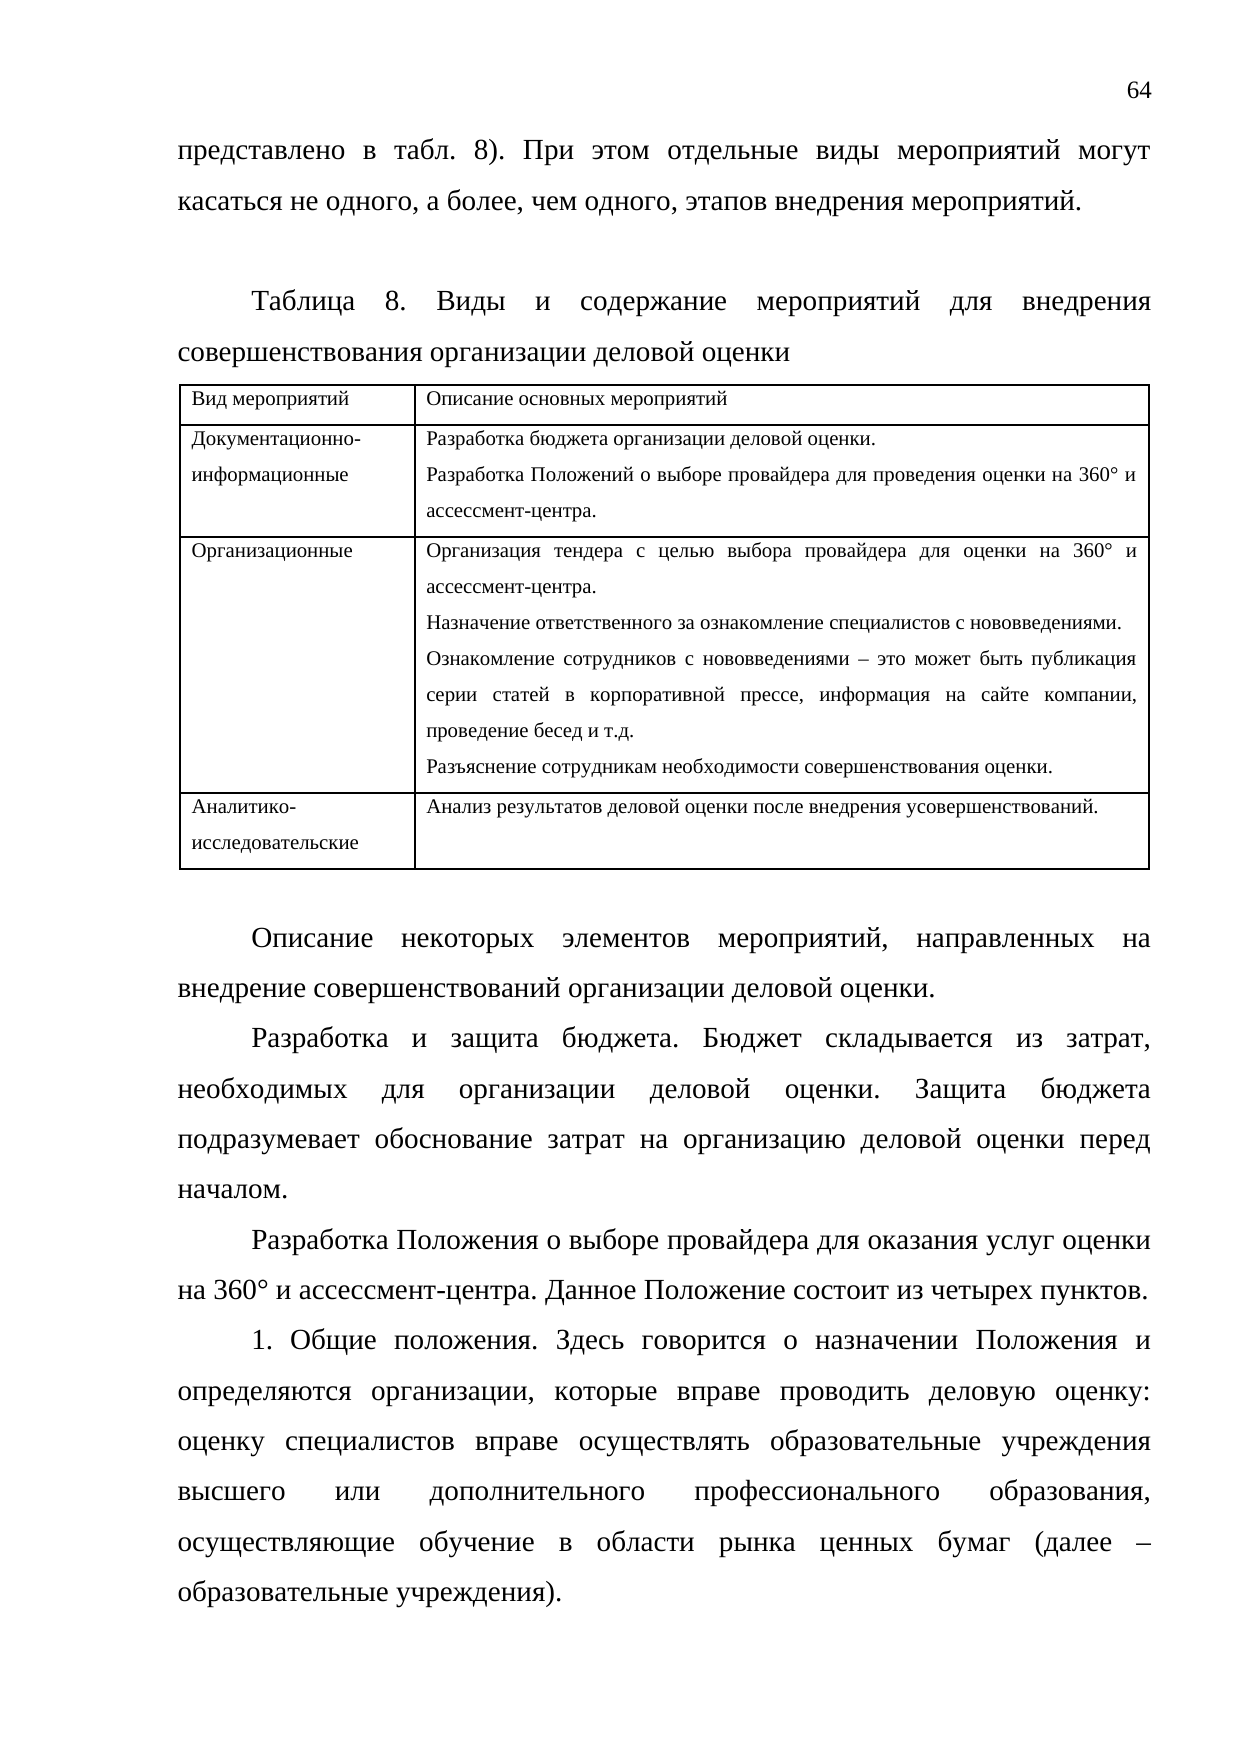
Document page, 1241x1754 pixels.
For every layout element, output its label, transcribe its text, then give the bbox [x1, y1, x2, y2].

text Описание некоторых элементов мероприятий, направленных на внедрение совершенствований организации деловой оценки. [177, 920, 1152, 1004]
text Разработка Положения о выборе провайдера для оказания услуг оценки на 360° и ассессмент-центра. Данное Положение состоит из четырех пунктов. [177, 1222, 1152, 1306]
table_header Вид мероприятий [181, 386, 414, 424]
table_cell Анализ результатов деловой оценки после внедрения усовершенствований. [416, 794, 1148, 868]
table_cell Организационные [181, 538, 414, 792]
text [177, 132, 1152, 216]
table_header Описание основных мероприятий [416, 386, 1148, 424]
list Общие положения. Здесь говорится о назначении Положения и определяются организации, которые вправе проводить деловую оценку: оценку специалистов вправе осуществлять образовательные учреждения высшего или дополнительного профессионального образования, осуществляющие обучение в области рынка ценных бумаг (далее – образовательные учреждения). [177, 1322, 1152, 1607]
text Разработка и защита бюджета. Бюджет складывается из затрат, необходимых для организации деловой оценки. Защита бюджета подразумевает обоснование затрат на организацию деловой оценки перед началом. [177, 1021, 1152, 1205]
table_cell Разработка бюджета организации деловой оценки. Разработка Положений о выборе провайдера для проведения оценки на 360° и ассессмент-центра. [416, 426, 1148, 536]
text Таблица 8. Виды и содержание мероприятий для внедрения совершенствования организации деловой оценки [177, 283, 1152, 367]
table_cell Организация тендера с целью выбора провайдера для оценки на 360° и ассессмент-центра. Назначение ответственного за ознакомление специалистов с нововведениями. Ознакомление сотрудников с нововведениями – это может быть публикация серии статей в корпоративной прессе, информация на сайте компании, проведение бесед и т.д. Разъяснение сотрудникам необходимости совершенствования оценки. [416, 538, 1148, 792]
table_cell Аналитико-исследовательские [181, 794, 414, 868]
table_cell Документационно-информационные [181, 426, 414, 536]
